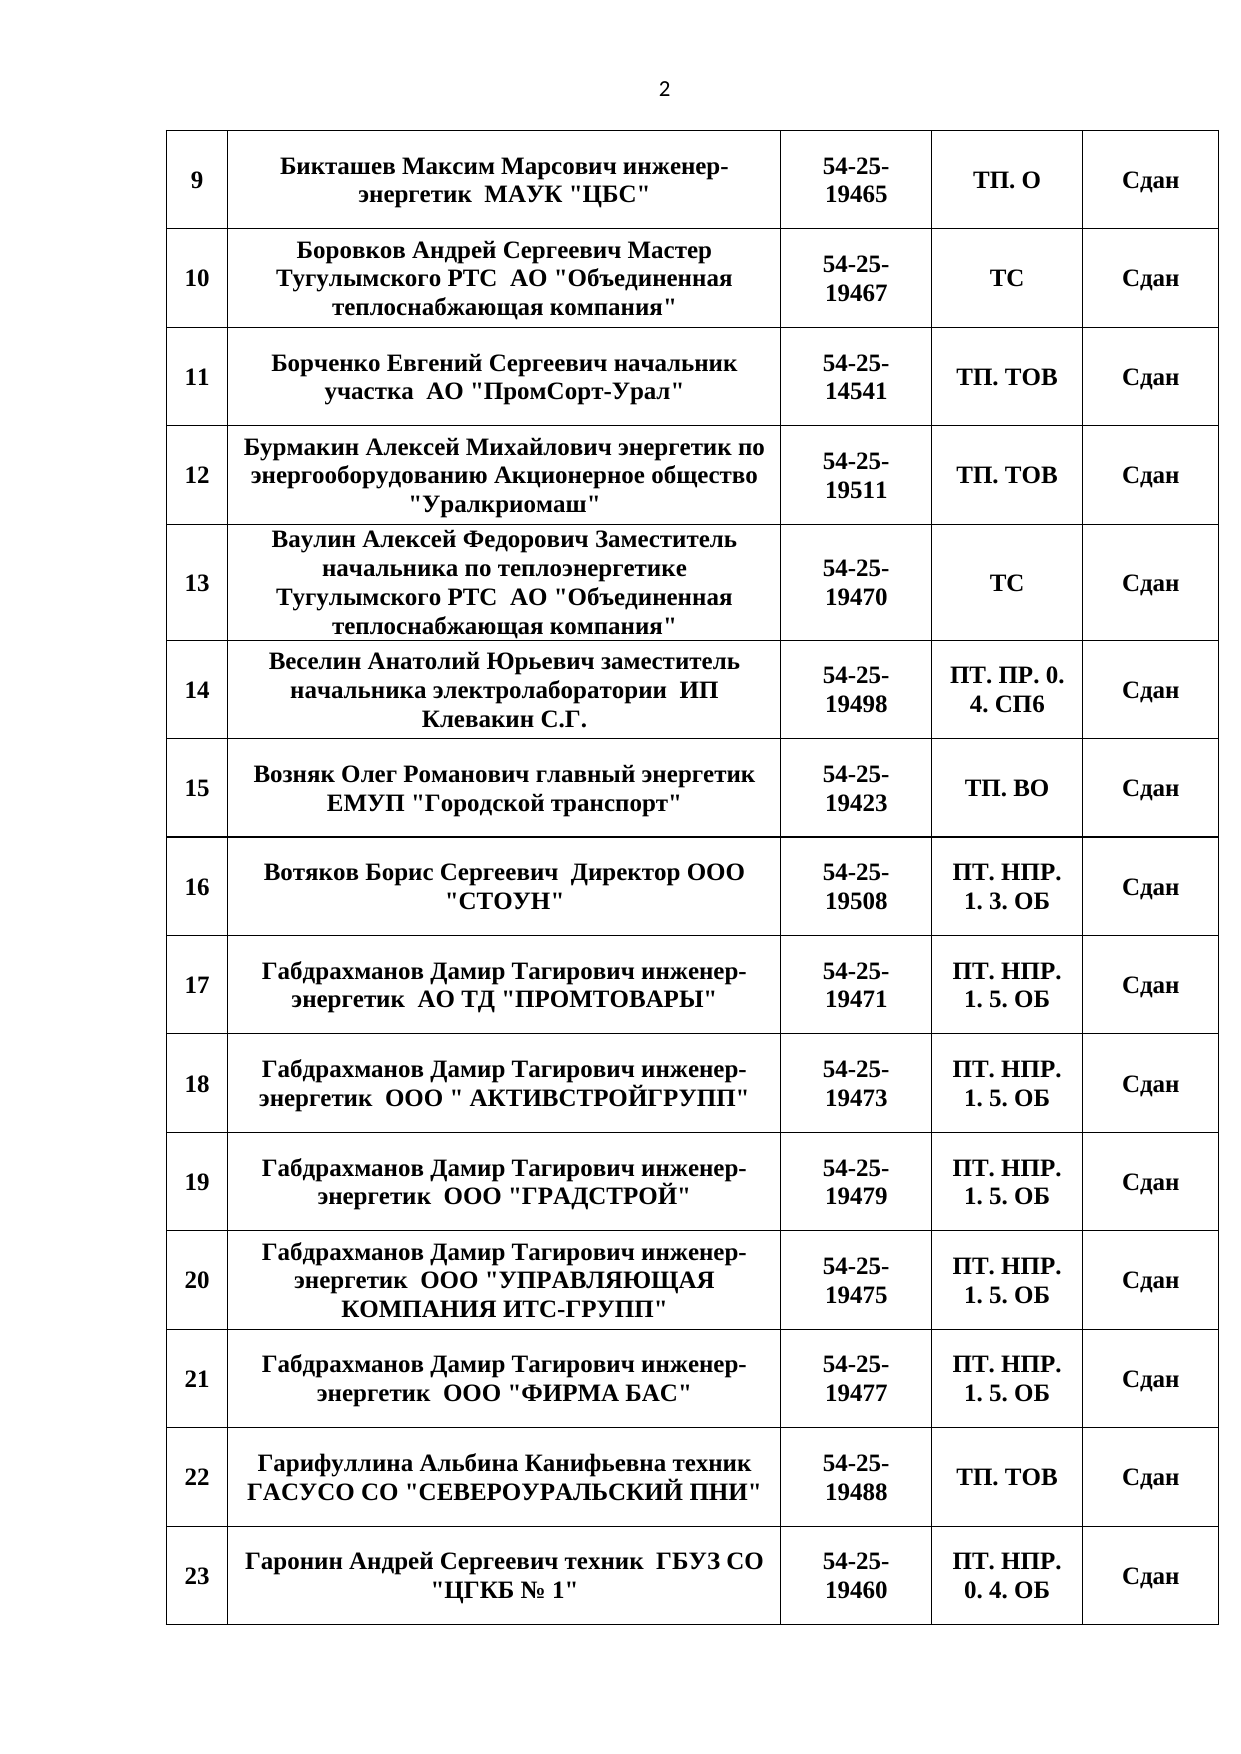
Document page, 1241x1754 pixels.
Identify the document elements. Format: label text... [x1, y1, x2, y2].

table_cell 54-25-14541 [781, 328, 931, 425]
table_cell Бурмакин Алексей Михайлович энергетик по энергооборудованию Акционерное общество "Уралкриомаш" [228, 426, 780, 523]
table_cell Сдан [1083, 1428, 1218, 1526]
table_cell ПТ. НПР. 1. 5. ОБ [932, 1034, 1082, 1132]
table_cell ПТ. ПР. 0. 4. СП6 [932, 641, 1082, 738]
table_cell ПТ. НПР. 1. 5. ОБ [932, 1133, 1082, 1230]
table_cell 54-25-19498 [781, 641, 931, 738]
table_cell Ваулин Алексей Федорович Заместитель начальника по теплоэнергетике Тугулымского РТС АО "Объединенная теплоснабжающая компания" [228, 525, 780, 639]
table_cell ТС [932, 525, 1082, 639]
table_cell Сдан [1083, 328, 1218, 425]
table_cell ПТ. НПР. 1. 5. ОБ [932, 1231, 1082, 1329]
table_cell Габдрахманов Дамир Тагирович инженер-энергетик ООО " АКТИВСТРОЙГРУПП" [228, 1034, 780, 1132]
table_cell 54-25-19488 [781, 1428, 931, 1526]
table_cell 54-25-19508 [781, 838, 931, 935]
table_cell 18 [167, 1034, 227, 1132]
table_cell Габдрахманов Дамир Тагирович инженер-энергетик АО ТД "ПРОМТОВАРЫ" [228, 936, 780, 1033]
table_cell Возняк Олег Романович главный энергетик ЕМУП "Городской транспорт" [228, 739, 780, 836]
table_cell Сдан [1083, 1330, 1218, 1427]
table_cell Сдан [1083, 1527, 1218, 1624]
table_cell Сдан [1083, 1133, 1218, 1230]
table_cell Габдрахманов Дамир Тагирович инженер-энергетик ООО "ГРАДСТРОЙ" [228, 1133, 780, 1230]
table_cell 10 [167, 229, 227, 327]
table_cell 12 [167, 426, 227, 523]
table_cell 15 [167, 739, 227, 836]
table_cell ТС [932, 229, 1082, 327]
table_cell Сдан [1083, 131, 1218, 228]
table_cell 54-25-19475 [781, 1231, 931, 1329]
table_cell Веселин Анатолий Юрьевич заместитель начальника электролаборатории ИП Клевакин С.Г. [228, 641, 780, 738]
table_cell ПТ. НПР. 1. 5. ОБ [932, 1330, 1082, 1427]
table_cell 54-25-19465 [781, 131, 931, 228]
table_cell Сдан [1083, 1231, 1218, 1329]
table_cell 14 [167, 641, 227, 738]
table_cell 19 [167, 1133, 227, 1230]
table_cell Сдан [1083, 838, 1218, 935]
table_cell ПТ. НПР. 1. 5. ОБ [932, 936, 1082, 1033]
table_cell 9 [167, 131, 227, 228]
table_cell Габдрахманов Дамир Тагирович инженер-энергетик ООО "УПРАВЛЯЮЩАЯ КОМПАНИЯ ИТС-ГРУПП" [228, 1231, 780, 1329]
table_cell 22 [167, 1428, 227, 1526]
table_cell Бикташев Максим Марсович инженер-энергетик МАУК "ЦБС" [228, 131, 780, 228]
table_cell 17 [167, 936, 227, 1033]
table_cell 21 [167, 1330, 227, 1427]
table_cell Гарифуллина Альбина Канифьевна техник ГАСУСО СО "СЕВЕРОУРАЛЬСКИЙ ПНИ" [228, 1428, 780, 1526]
table_cell ТП. ТОВ [932, 1428, 1082, 1526]
table_cell Вотяков Борис Сергеевич Директор ООО "СТОУН" [228, 838, 780, 935]
table_cell 54-25-19477 [781, 1330, 931, 1427]
table_cell 54-25-19479 [781, 1133, 931, 1230]
table_cell ТП. О [932, 131, 1082, 228]
table_cell ПТ. НПР. 0. 4. ОБ [932, 1527, 1082, 1624]
table_cell 54-25-19511 [781, 426, 931, 523]
table_cell 54-25-19470 [781, 525, 931, 639]
table_cell 54-25-19423 [781, 739, 931, 836]
table_cell ТП. ВО [932, 739, 1082, 836]
table_cell 11 [167, 328, 227, 425]
table_cell 13 [167, 525, 227, 639]
table_cell 54-25-19471 [781, 936, 931, 1033]
table_cell 54-25-19460 [781, 1527, 931, 1624]
table_cell 20 [167, 1231, 227, 1329]
table_cell Сдан [1083, 1034, 1218, 1132]
table_cell ТП. ТОВ [932, 328, 1082, 425]
table_cell Сдан [1083, 426, 1218, 523]
table_cell Борченко Евгений Сергеевич начальник участка АО "ПромСорт-Урал" [228, 328, 780, 425]
table_cell Сдан [1083, 229, 1218, 327]
table_cell ПТ. НПР. 1. 3. ОБ [932, 838, 1082, 935]
table_cell Сдан [1083, 641, 1218, 738]
table_cell ТП. ТОВ [932, 426, 1082, 523]
table_cell 23 [167, 1527, 227, 1624]
table_cell Боровков Андрей Сергеевич Мастер Тугулымского РТС АО "Объединенная теплоснабжающая компания" [228, 229, 780, 327]
table_cell Гаронин Андрей Сергеевич техник ГБУЗ СО "ЦГКБ № 1" [228, 1527, 780, 1624]
table_cell 54-25-19467 [781, 229, 931, 327]
table_cell Сдан [1083, 739, 1218, 836]
table_cell Сдан [1083, 525, 1218, 639]
table_cell 16 [167, 838, 227, 935]
table_cell Сдан [1083, 936, 1218, 1033]
table_cell 54-25-19473 [781, 1034, 931, 1132]
table_cell Габдрахманов Дамир Тагирович инженер-энергетик ООО "ФИРМА БАС" [228, 1330, 780, 1427]
